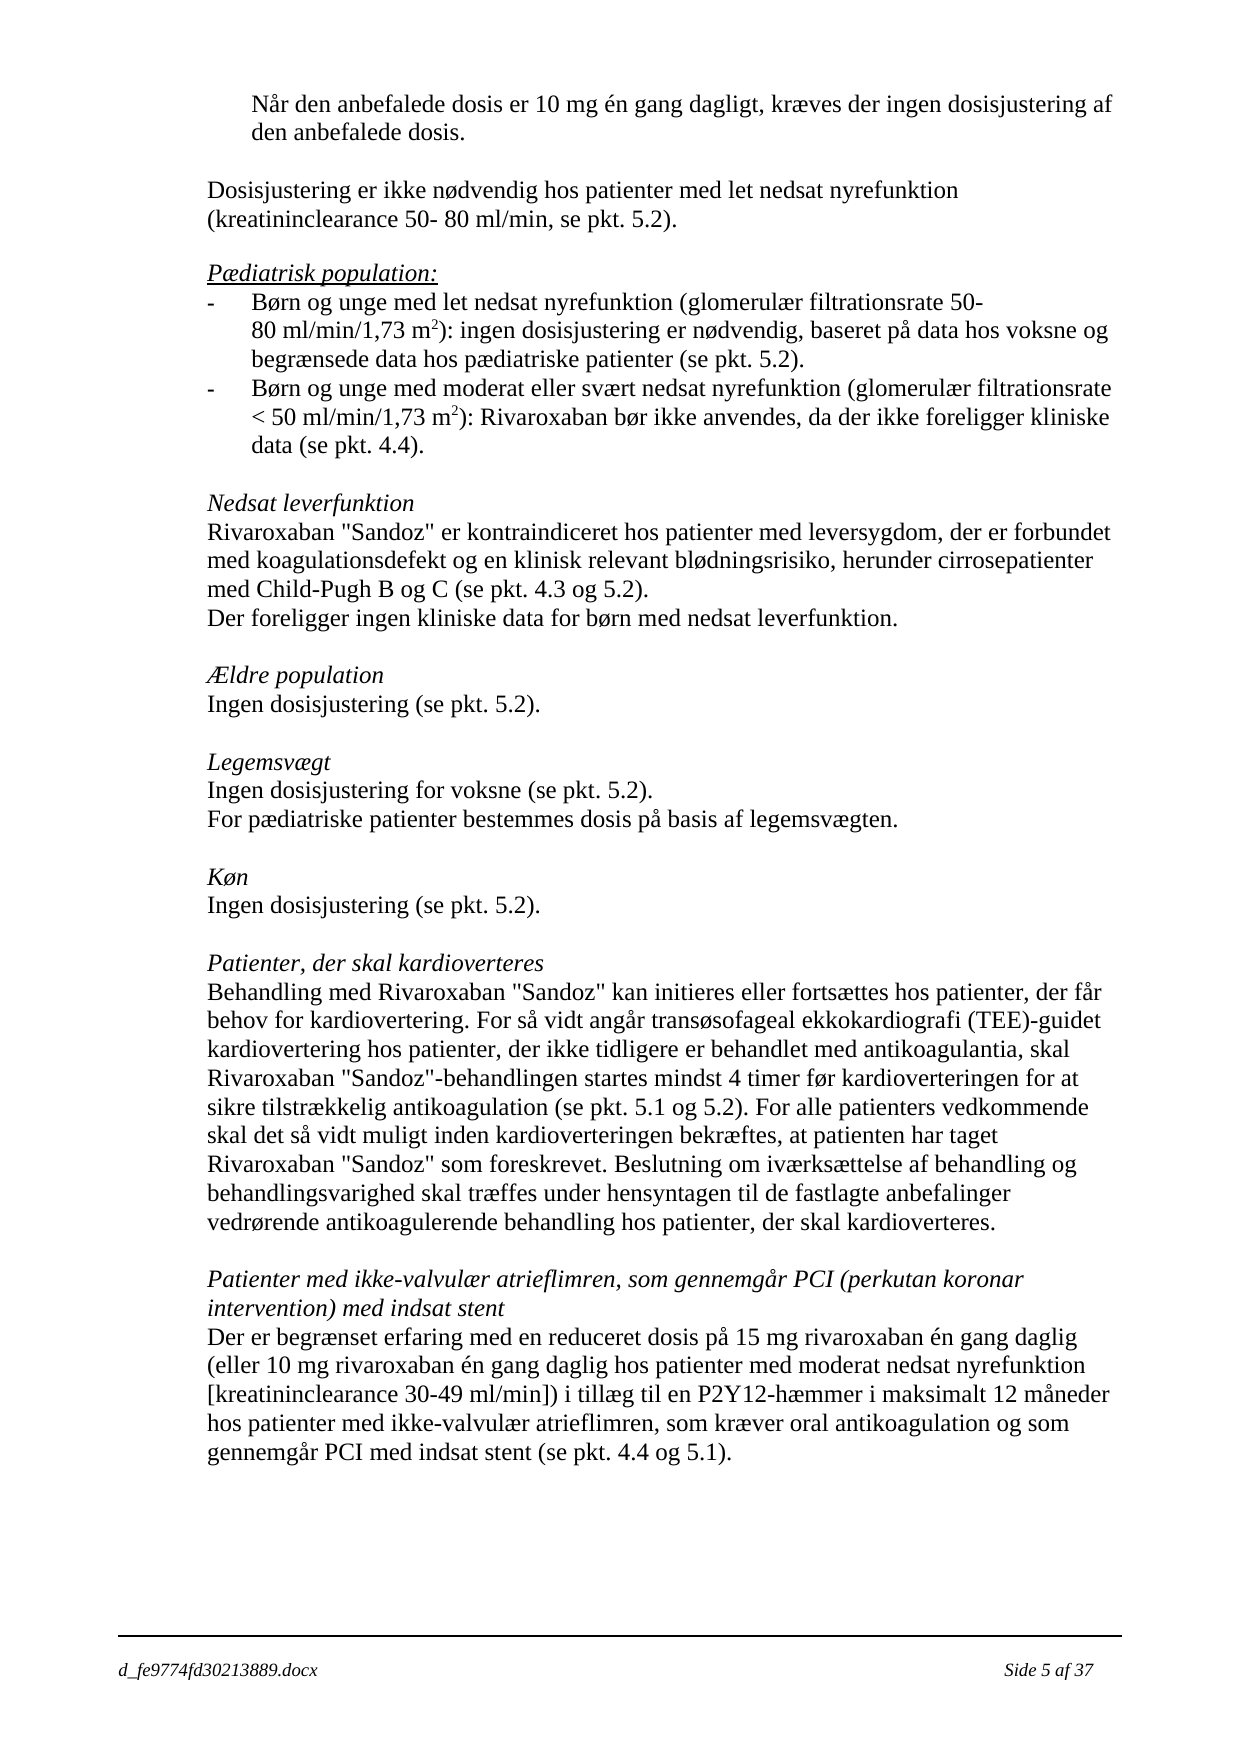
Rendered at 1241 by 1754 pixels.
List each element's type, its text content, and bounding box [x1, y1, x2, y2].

text Nedsat leverfunktion [207, 488, 1122, 517]
text Patienter med ikke-valvulær atrieflimren, som gennemgår PCI (perkutan koronar intervention) med indsat stent [207, 1264, 1122, 1322]
text Behandling med Rivaroxaban "Sandoz" kan initieres eller fortsættes hos patienter, der får behov for kardiovertering. For så vidt angår transøsofageal ekkokardiografi (TEE)-guidet kardiovertering hos patienter, der ikke tidligere er behandlet med antikoagulantia, skal Rivaroxaban "Sandoz"-behandlingen startes mindst 4 timer før kardioverteringen for at sikre tilstrækkelig antikoagulation (se pkt. 5.1 og 5.2). For alle patienters vedkommende skal det så vidt muligt inden kardioverteringen bekræftes, at patienten har taget Rivaroxaban "Sandoz" som foreskrevet. Beslutning om iværksættelse af behandling og behandlingsvarighed skal træffes under hensyntagen til de fastlagte anbefalinger vedrørende antikoagulerende behandling hos patienter, der skal kardioverteres. [207, 977, 1122, 1236]
text Ældre population [207, 661, 1122, 689]
text Pædiatrisk population: [130, 261, 1122, 287]
text Ingen dosisjustering for voksne (se pkt. 5.2). [207, 776, 1122, 804]
list Børn og unge med let nedsat nyrefunktion (glomerulær filtrationsrate 50-80 ml/min/1,73 m2): ingen dosisjustering er nødvendig, baseret på data hos voksne og begrænsede data hos pædiatriske patienter (se pkt. 5.2). [207, 287, 1122, 373]
text Ingen dosisjustering (se pkt. 5.2). [207, 891, 1122, 919]
text Ingen dosisjustering (se pkt. 5.2). [207, 689, 1122, 718]
text Patienter, der skal kardioverteres [207, 948, 1122, 977]
list Børn og unge med moderat eller svært nedsat nyrefunktion (glomerulær filtrationsrate [207, 373, 1122, 402]
list Når den anbefalede dosis er 10 mg én gang dagligt, kræves der ingen dosisjustering af den anbefalede dosis. [251, 89, 1122, 146]
text Køn [207, 862, 1122, 891]
text Rivaroxaban "Sandoz" er kontraindiceret hos patienter med leversygdom, der er forbundet med koagulationsdefekt og en klinisk relevant blødningsrisiko, herunder cirrosepatienter med Child-Pugh B og C (se pkt. 4.3 og 5.2). [207, 517, 1122, 603]
text Legemsvægt [207, 747, 1122, 776]
text For pædiatriske patienter bestemmes dosis på basis af legemsvægten. [207, 804, 1122, 833]
text Dosisjustering er ikke nødvendig hos patienter med let nedsat nyrefunktion (kreatininclearance 50- 80 ml/min, se pkt. 5.2). [207, 175, 1122, 232]
list < 50 ml/min/1,73 m2): Rivaroxaban bør ikke anvendes, da der ikke foreligger kliniske data (se pkt. 4.4). [251, 402, 1122, 459]
text Der er begrænset erfaring med en reduceret dosis på 15 mg rivaroxaban én gang daglig (eller 10 mg rivaroxaban én gang daglig hos patienter med moderat nedsat nyrefunktion [kreatininclearance 30-49 ml/min]) i tillæg til en P2Y12-hæmmer i maksimalt 12 måneder hos patienter med ikke-valvulær atrieflimren, som kræver oral antikoagulation og som gennemgår PCI med indsat stent (se pkt. 4.4 og 5.1). [207, 1322, 1122, 1466]
text Der foreligger ingen kliniske data for børn med nedsat leverfunktion. [207, 603, 1122, 632]
